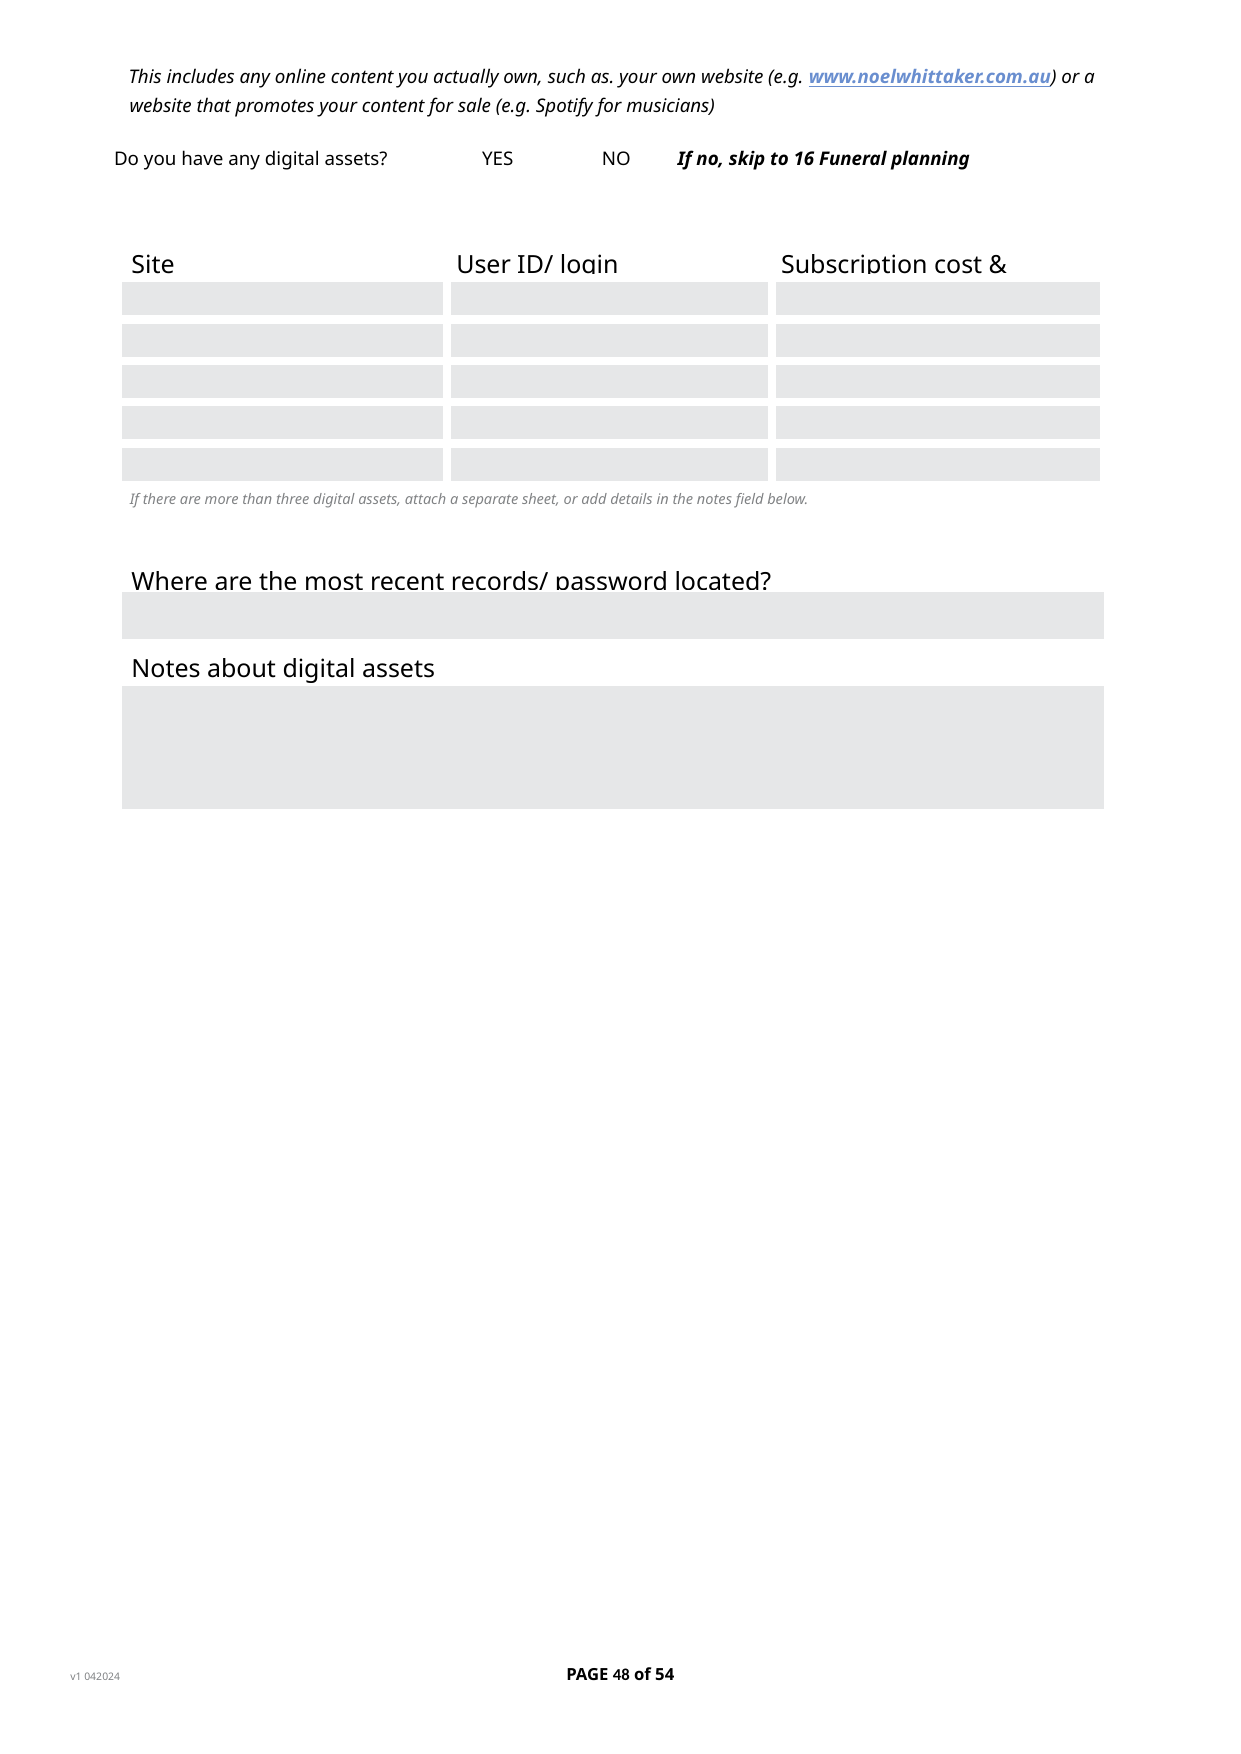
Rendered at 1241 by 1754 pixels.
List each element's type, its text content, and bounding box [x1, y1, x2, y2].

table_cell [776, 282, 1100, 315]
table_header User ID/ login [447, 235, 772, 274]
table_cell [776, 448, 1100, 481]
table_cell [122, 282, 443, 315]
table_cell [451, 282, 768, 315]
text This includes any online content you actually own, such as. your own website (e.g. www.noelwhittaker.com.au) or a website that promotes your content for sale (e.g. Spotify for musicians) [128, 64, 1098, 117]
text Do you have any digital assets? YES NO If no, skip to 16 Funeral planning [71, 145, 1098, 171]
table_cell [122, 592, 1104, 639]
table_cell [776, 324, 1100, 357]
table_header Where are the most recent records/ password located? [122, 553, 1104, 592]
table_cell [122, 406, 443, 439]
table_cell [451, 365, 768, 398]
text If there are more than three digital assets, attach a separate sheet, or add details in the notes field below. [129, 489, 1098, 509]
table_cell [122, 448, 443, 481]
table_cell [776, 406, 1100, 439]
table_cell [451, 448, 768, 481]
table_cell [776, 365, 1100, 398]
table_header Subscription cost & frequency [772, 235, 1104, 274]
table_cell [451, 406, 768, 439]
table_cell Notes about digital assets [122, 639, 1104, 686]
table_cell [122, 365, 443, 398]
table_cell [122, 324, 443, 357]
table_cell [451, 324, 768, 357]
table_header Site [122, 235, 447, 274]
table_cell [122, 686, 1104, 809]
